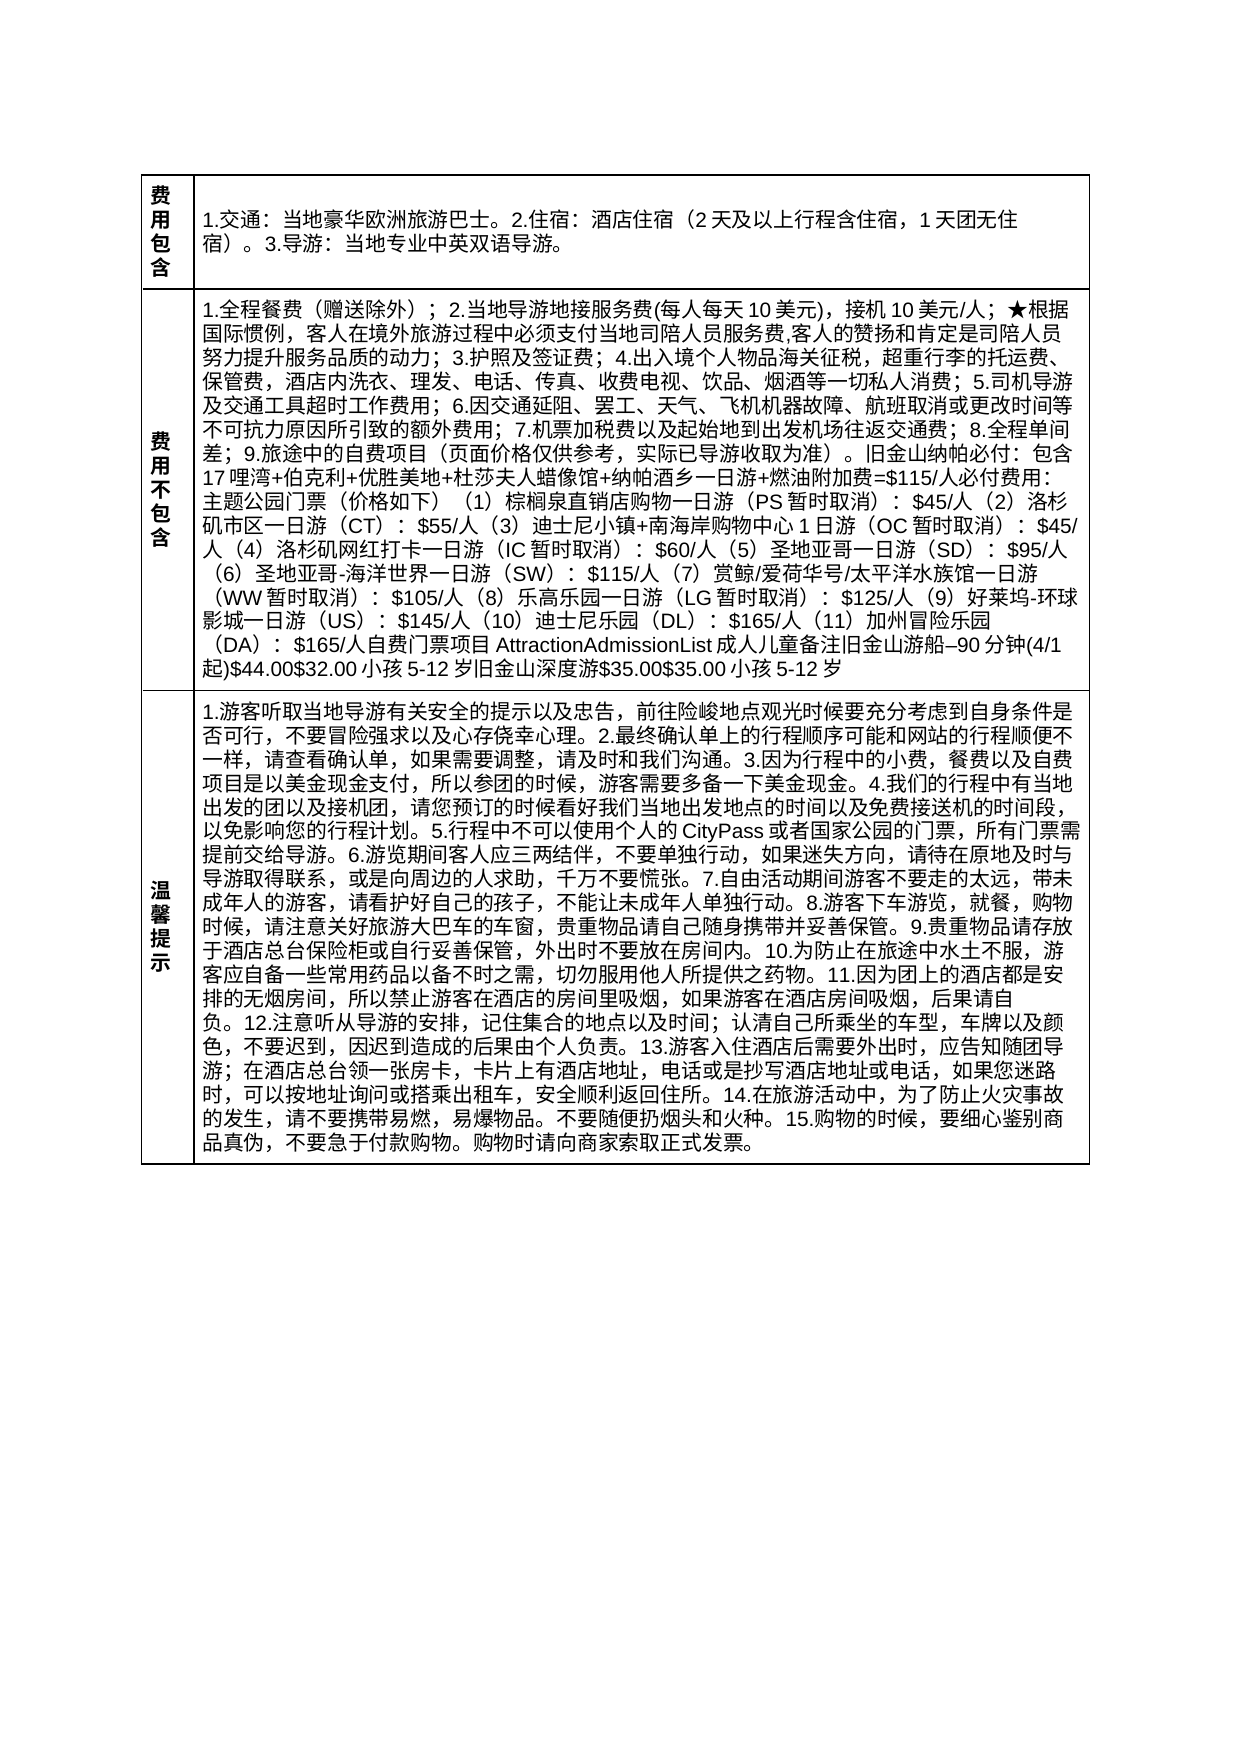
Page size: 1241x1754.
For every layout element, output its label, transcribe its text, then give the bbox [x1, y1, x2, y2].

table_cell 温馨提示 [142, 691, 193, 1163]
table_cell 1.全程餐费（赠送除外）；2.当地导游地接服务费(每人每天10美元)，接机10美元/人；★根据国际惯例，客人在境外旅游过程中必须支付当地司陪人员服务费,客人的赞扬和肯定是司陪人员努力提升服务品质的动力；3.护照及签证费；4.出入境个人物品海关征税，超重行李的托运费、保管费，酒店内洗衣、理发、电话、传真、收费电视、饮品、烟酒等一切私人消费；5.司机导游及交通工具超时工作费用；6.因交通延阻、罢工、天气、飞机机器故障、航班取消或更改时间等不可抗力原因所引致的额外费用；7.机票加税费以及起始地到出发机场往返交通费；8.全程单间差；9.旅途中的自费项目（页面价格仅供参考，实际已导游收取为准）。旧金山纳帕必付：包含17哩湾+伯克利+优胜美地+杜莎夫人蜡像馆+纳帕酒乡一日游+燃油附加费=$115/人必付费用：主题公园门票（价格如下）（1）棕榈泉直销店购物一日游（PS暂时取消）：$45/人（2）洛杉矶市区一日游（CT）：$55/人（3）迪士尼小镇+南海岸购物中心1日游（OC暂时取消）：$45/人（4）洛杉矶网红打卡一日游（IC暂时取消）：$60/人（5）圣地亚哥一日游（SD）：$95/人（6）圣地亚哥-海洋世界一日游（SW）：$115/人（7）赏鲸/爱荷华号/太平洋水族馆一日游（WW暂时取消）：$105/人（8）乐高乐园一日游（LG暂时取消）：$125/人（9）好莱坞-环球影城一日游（US）：$145/人（10）迪士尼乐园（DL）：$165/人（11）加州冒险乐园（DA）：$165/人自费门票项目AttractionAdmissionList成人儿童备注旧金山游船–90分钟(4/1起)$44.00$32.00小孩5-12岁旧金山深度游$35.00$35.00小孩5-12岁 [195, 290, 1089, 689]
table_header 1.交通：当地豪华欧洲旅游巴士。2.住宿：酒店住宿（2天及以上行程含住宿，1天团无住宿）。3.导游：当地专业中英双语导游。 [195, 176, 1089, 288]
table_header 费用包含 [142, 176, 193, 288]
table_cell 费用不包含 [142, 289, 193, 689]
table_cell 1.游客听取当地导游有关安全的提示以及忠告，前往险峻地点观光时候要充分考虑到自身条件是否可行，不要冒险强求以及心存侥幸心理。2.最终确认单上的行程顺序可能和网站的行程顺便不一样，请查看确认单，如果需要调整，请及时和我们沟通。3.因为行程中的小费，餐费以及自费项目是以美金现金支付，所以参团的时候，游客需要多备一下美金现金。4.我们的行程中有当地出发的团以及接机团，请您预订的时候看好我们当地出发地点的时间以及免费接送机的时间段，以免影响您的行程计划。5.行程中不可以使用个人的CityPass或者国家公园的门票，所有门票需提前交给导游。6.游览期间客人应三两结伴，不要单独行动，如果迷失方向，请待在原地及时与导游取得联系，或是向周边的人求助，千万不要慌张。7.自由活动期间游客不要走的太远，带未成年人的游客，请看护好自己的孩子，不能让未成年人单独行动。8.游客下车游览，就餐，购物时候，请注意关好旅游大巴车的车窗，贵重物品请自己随身携带并妥善保管。9.贵重物品请存放于酒店总台保险柜或自行妥善保管，外出时不要放在房间内。10.为防止在旅途中水土不服，游客应自备一些常用药品以备不时之需，切勿服用他人所提供之药物。11.因为团上的酒店都是安排的无烟房间，所以禁止游客在酒店的房间里吸烟，如果游客在酒店房间吸烟，后果请自负。12.注意听从导游的安排，记住集合的地点以及时间；认清自己所乘坐的车型，车牌以及颜色，不要迟到，因迟到造成的后果由个人负责。13.游客入住酒店后需要外出时，应告知随团导游；在酒店总台领一张房卡，卡片上有酒店地址，电话或是抄写酒店地址或电话，如果您迷路时，可以按地址询问或搭乘出租车，安全顺利返回住所。14.在旅游活动中，为了防止火灾事故的发生，请不要携带易燃，易爆物品。不要随便扔烟头和火种。15.购物的时候，要细心鉴别商品真伪，不要急于付款购物。购物时请向商家索取正式发票。 [195, 691, 1089, 1163]
